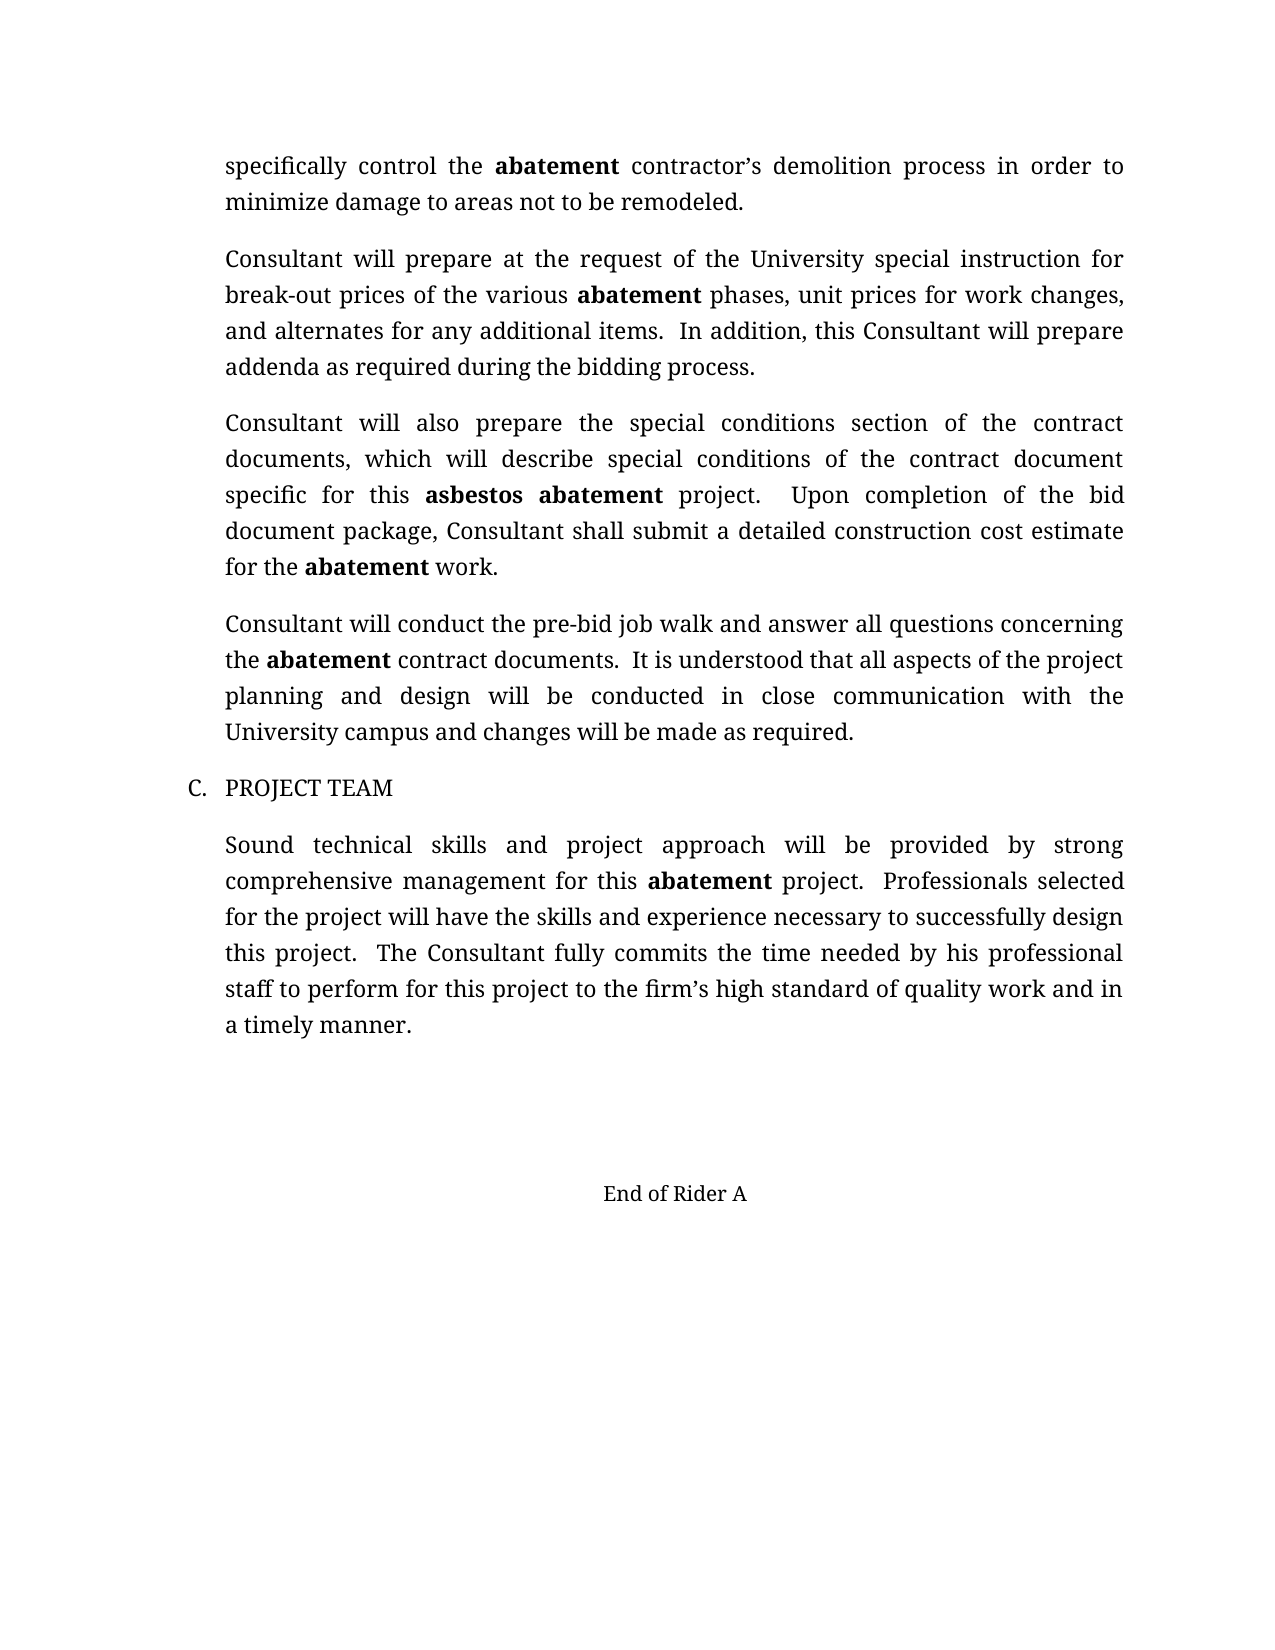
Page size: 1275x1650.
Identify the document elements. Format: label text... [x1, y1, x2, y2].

text End of Rider A [225, 1179, 1125, 1208]
text Sound technical skills and project approach will be provided by strong comprehensive management for this abatement project. Professionals selected for the project will have the skills and experience necessary to successfully design this project. The Consultant fully commits the time needed by his professional staff to perform for this project to the firm’s high standard of quality work and in a timely manner. [225, 829, 1125, 1040]
text Consultant will conduct the pre-bid job walk and answer all questions concerning the abatement contract documents. It is understood that all aspects of the project planning and design will be conducted in close communication with the University campus and changes will be made as required. [225, 608, 1125, 747]
text Consultant will prepare at the request of the University special instruction for break-out prices of the various abatement phases, unit prices for work changes, and alternates for any additional items. In addition, this Consultant will prepare addenda as required during the bidding process. [225, 243, 1125, 382]
text Consultant will also prepare the special conditions section of the contract documents, which will describe special conditions of the contract document specific for this asbestos abatement project. Upon completion of the bid document package, Consultant shall submit a detailed construction cost estimate for the abatement work. [225, 407, 1125, 582]
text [225, 150, 1125, 217]
list PROJECT TEAM [187, 772, 1125, 804]
